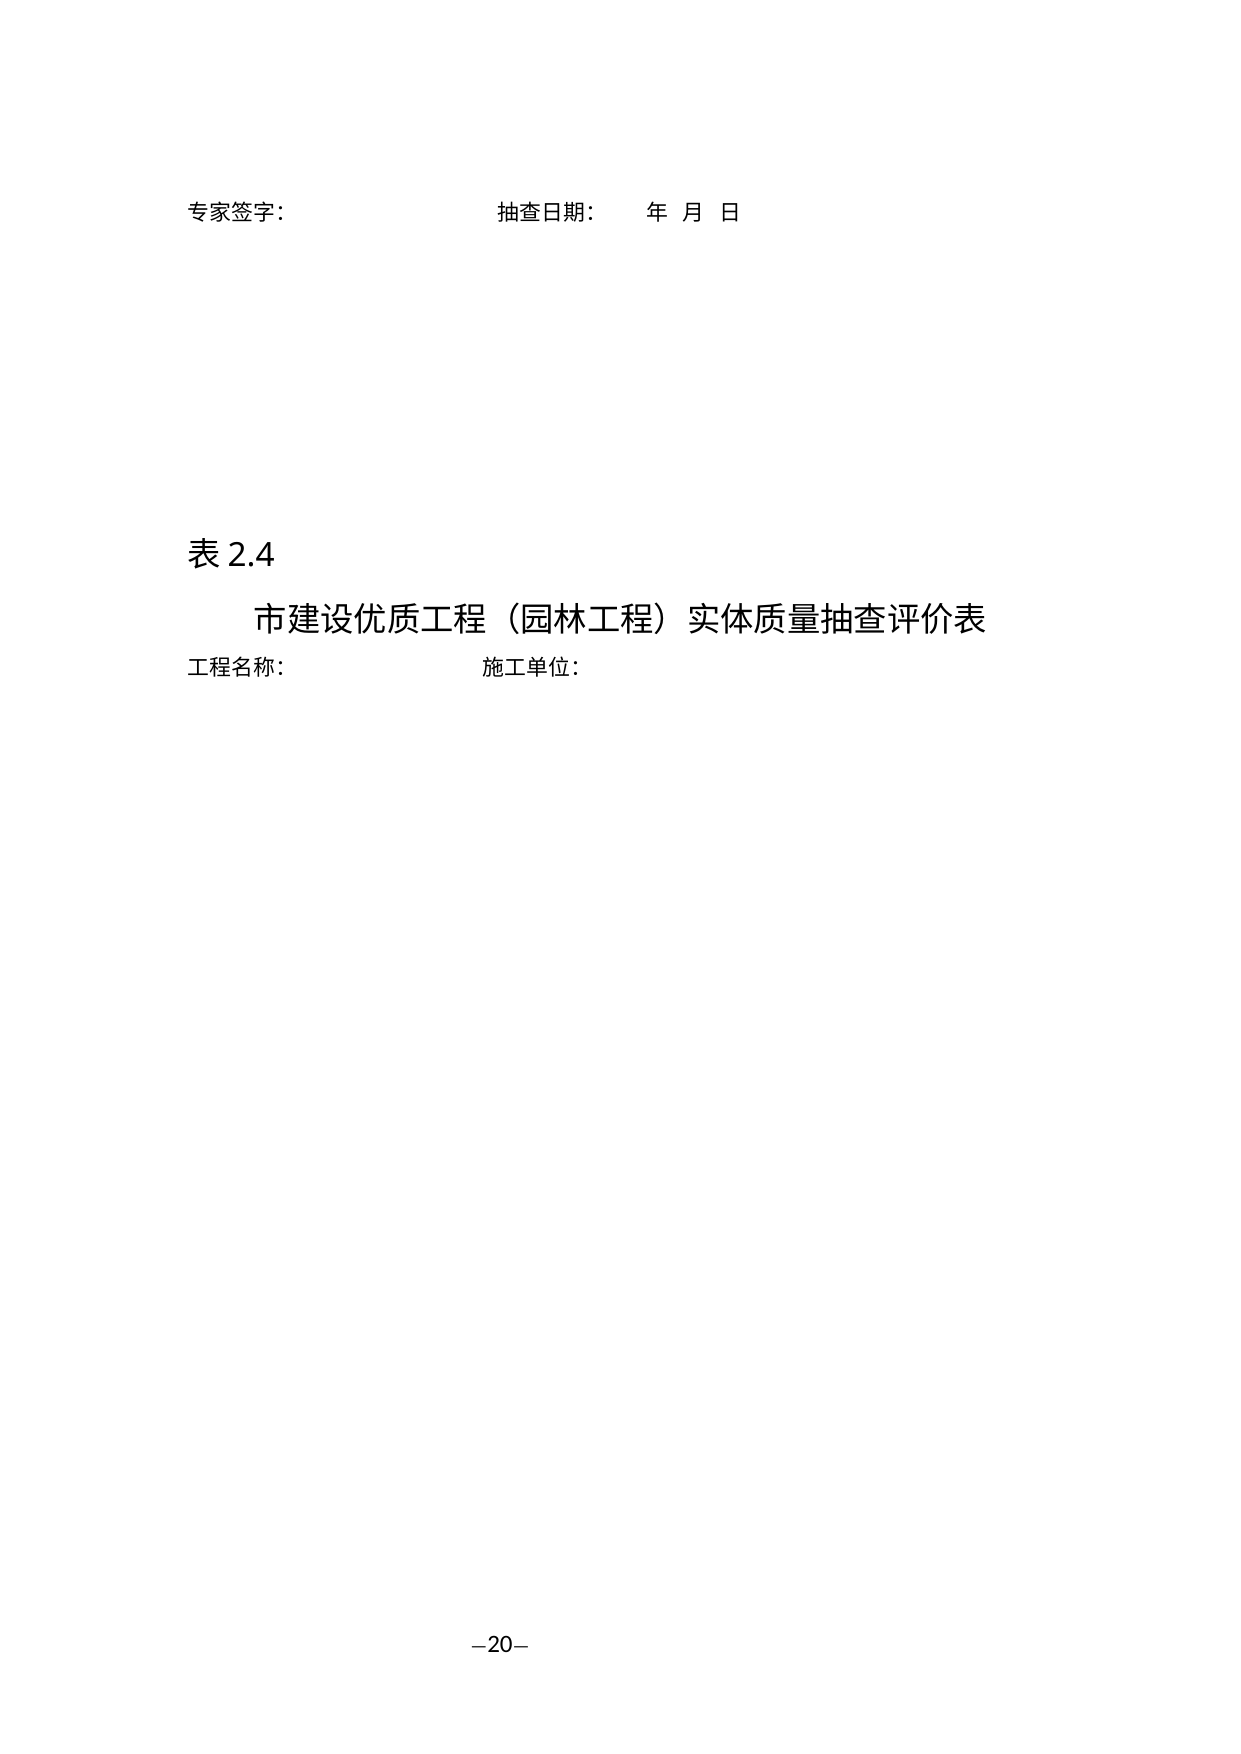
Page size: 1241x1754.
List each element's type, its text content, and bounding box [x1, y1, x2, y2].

text 市建设优质工程（园林工程）实体质量抽查评价表 [187, 584, 1053, 649]
text 专家签字： 抽查日期： 年 月 日 [187, 194, 1053, 227]
text 表2.4 [187, 519, 1053, 584]
text 工程名称： 施工单位： [187, 649, 1053, 682]
